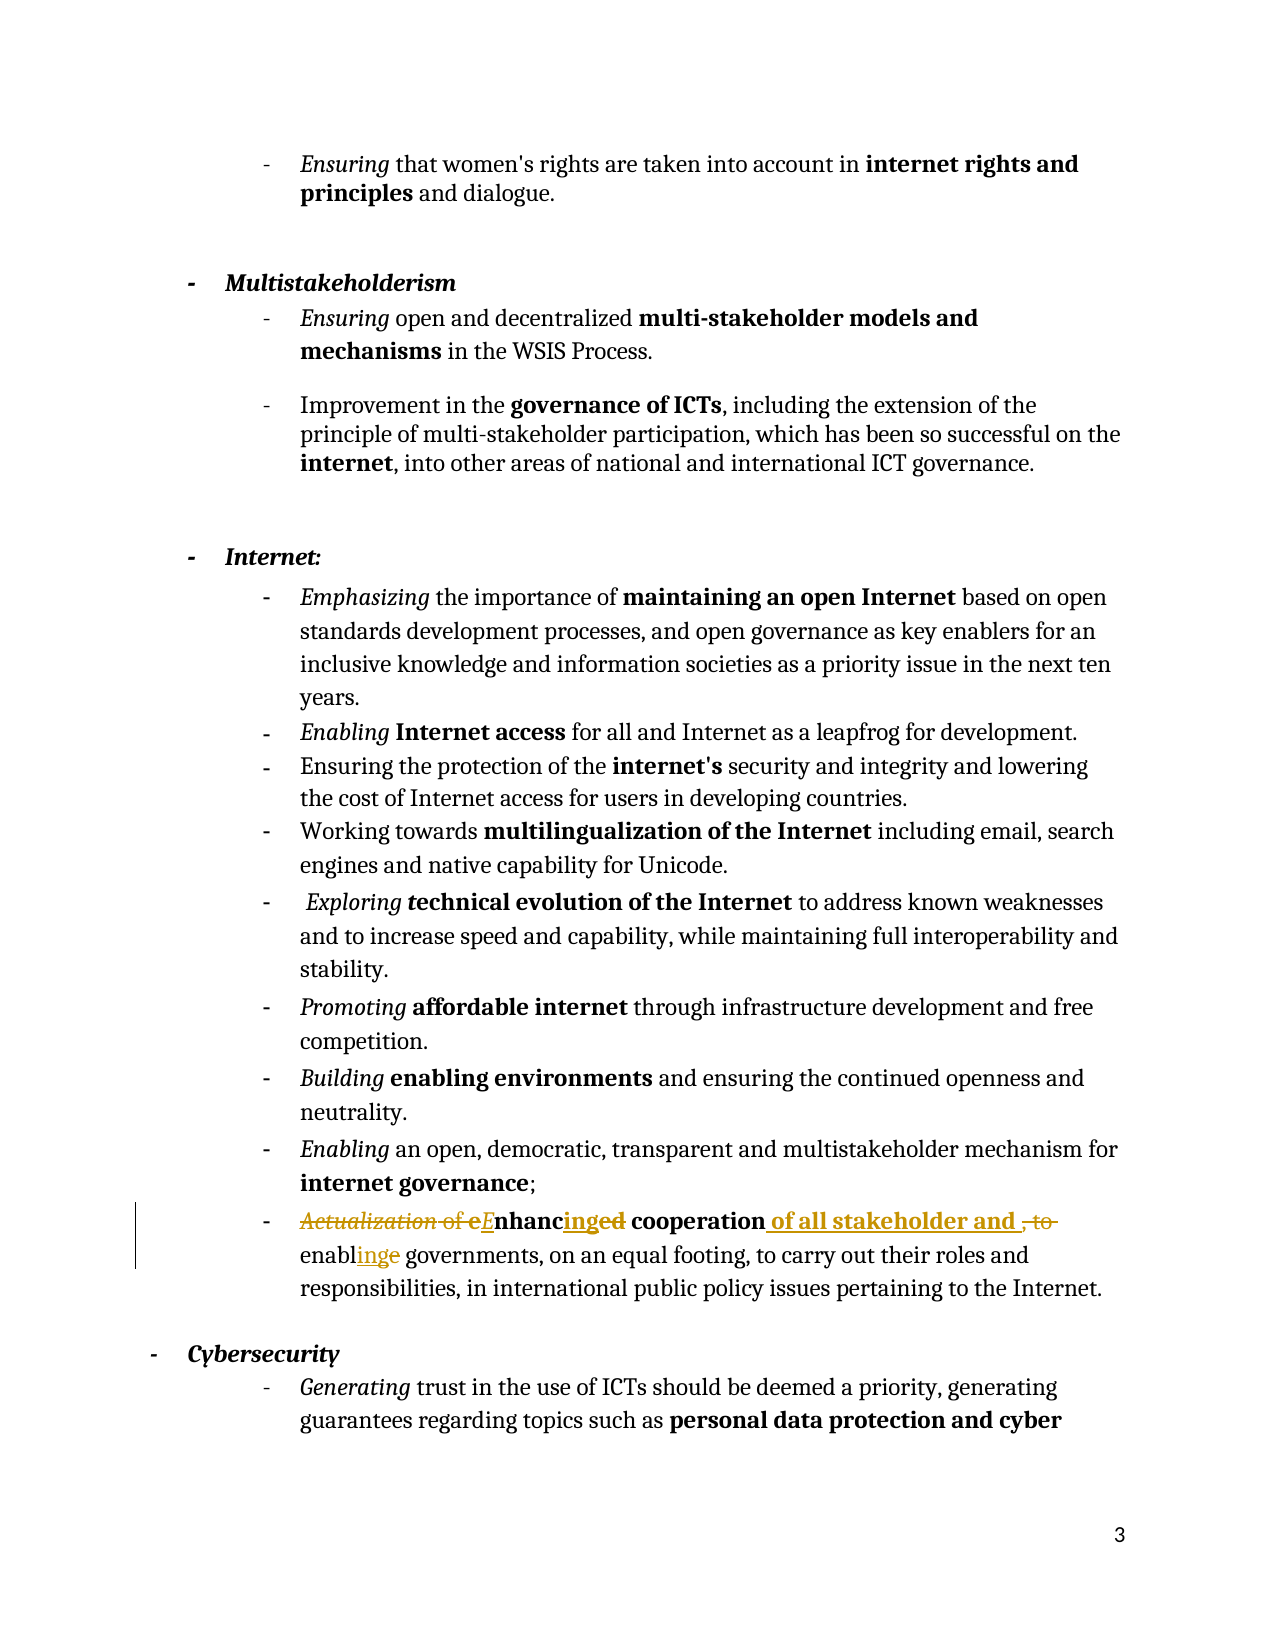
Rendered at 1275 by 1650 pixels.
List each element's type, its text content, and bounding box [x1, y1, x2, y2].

list Ensuring the protection of the internet's security and integrity and lowering the cost of Internet access for users in developing countries. [262, 750, 1125, 812]
list Enabling an open, democratic, transparent and multistakeholder mechanism for internet governance; [262, 1131, 1125, 1198]
list Emphasizing the importance of maintaining an open Internet based on open standards development processes, and open governance as key enablers for an inclusive knowledge and information societies as a priority issue in the next ten years. [262, 578, 1125, 711]
list Multistakeholderism [187, 265, 1125, 299]
list Enabling Internet access for all and Internet as a leapfrog for development. [262, 716, 1125, 750]
list Ensuring that women's rights are taken into account in internet rights and principles and dialogue. [262, 150, 1125, 207]
list nhanc cooperationenabl governments, on an equal footing, to carry out their roles and responsibilities, in international public policy issues pertaining to the Internet. [262, 1202, 1125, 1302]
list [262, 1373, 1125, 1434]
list Improvement in the governance of ICTs, including the extension of the principle of multi-stakeholder participation, which has been so successful on the internet, into other areas of national and international ICT governance. [262, 391, 1125, 477]
list Promoting affordable internet through infrastructure development and free competition. [262, 988, 1125, 1055]
list Cybersecurity [150, 1340, 1125, 1368]
list Exploring technical evolution of the Internet to address known weaknesses and to increase speed and capability, while maintaining full interoperability and stability. [262, 884, 1125, 984]
list Internet: [187, 539, 1125, 573]
list Working towards multilingualization of the Internet including email, search engines and native capability for Unicode. [262, 812, 1125, 879]
list Ensuring open and decentralized multi-stakeholder models and mechanisms in the WSIS Process. [262, 304, 1125, 366]
list Building enabling environments and ensuring the continued openness and neutrality. [262, 1059, 1125, 1127]
